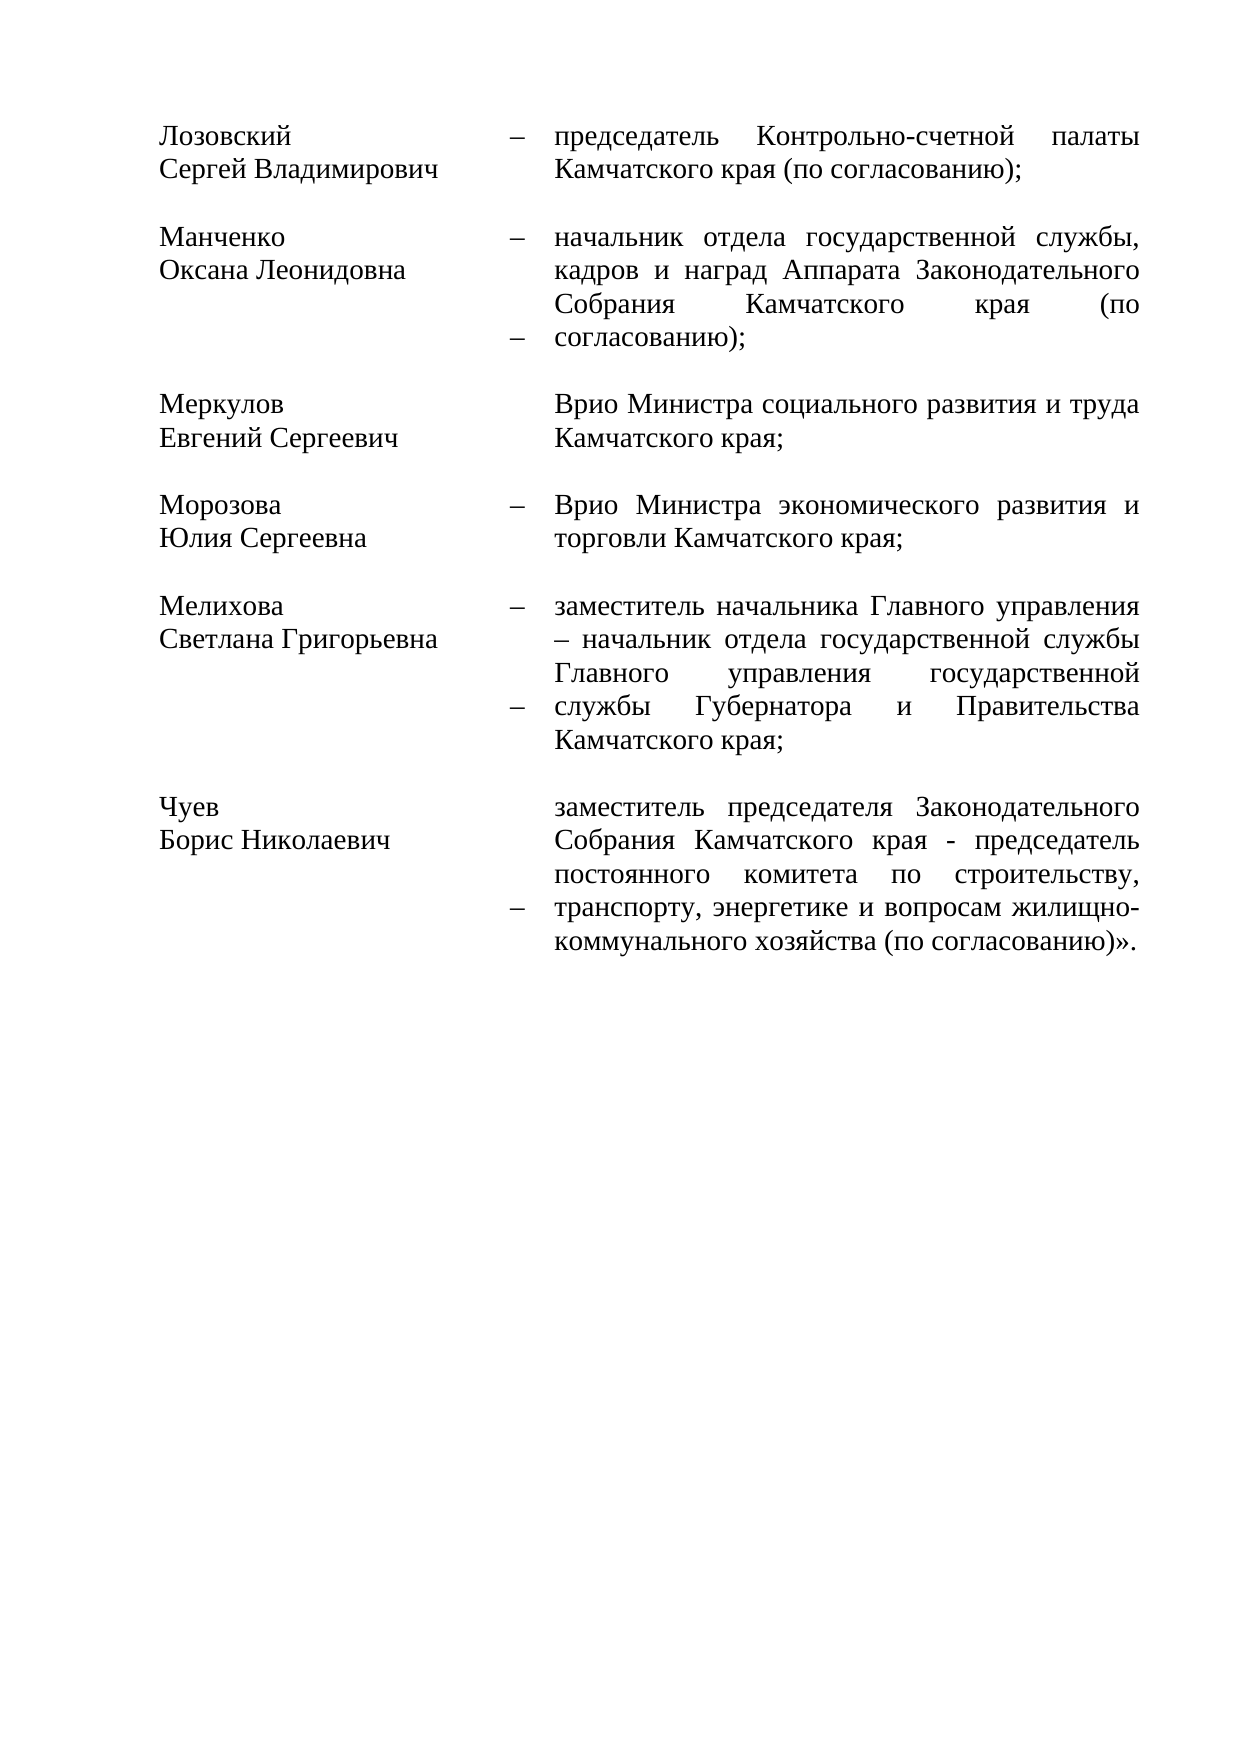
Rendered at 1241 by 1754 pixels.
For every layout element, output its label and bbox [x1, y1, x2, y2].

table_header [543, 118, 1163, 957]
table_header [499, 118, 543, 957]
table_header [148, 118, 498, 957]
